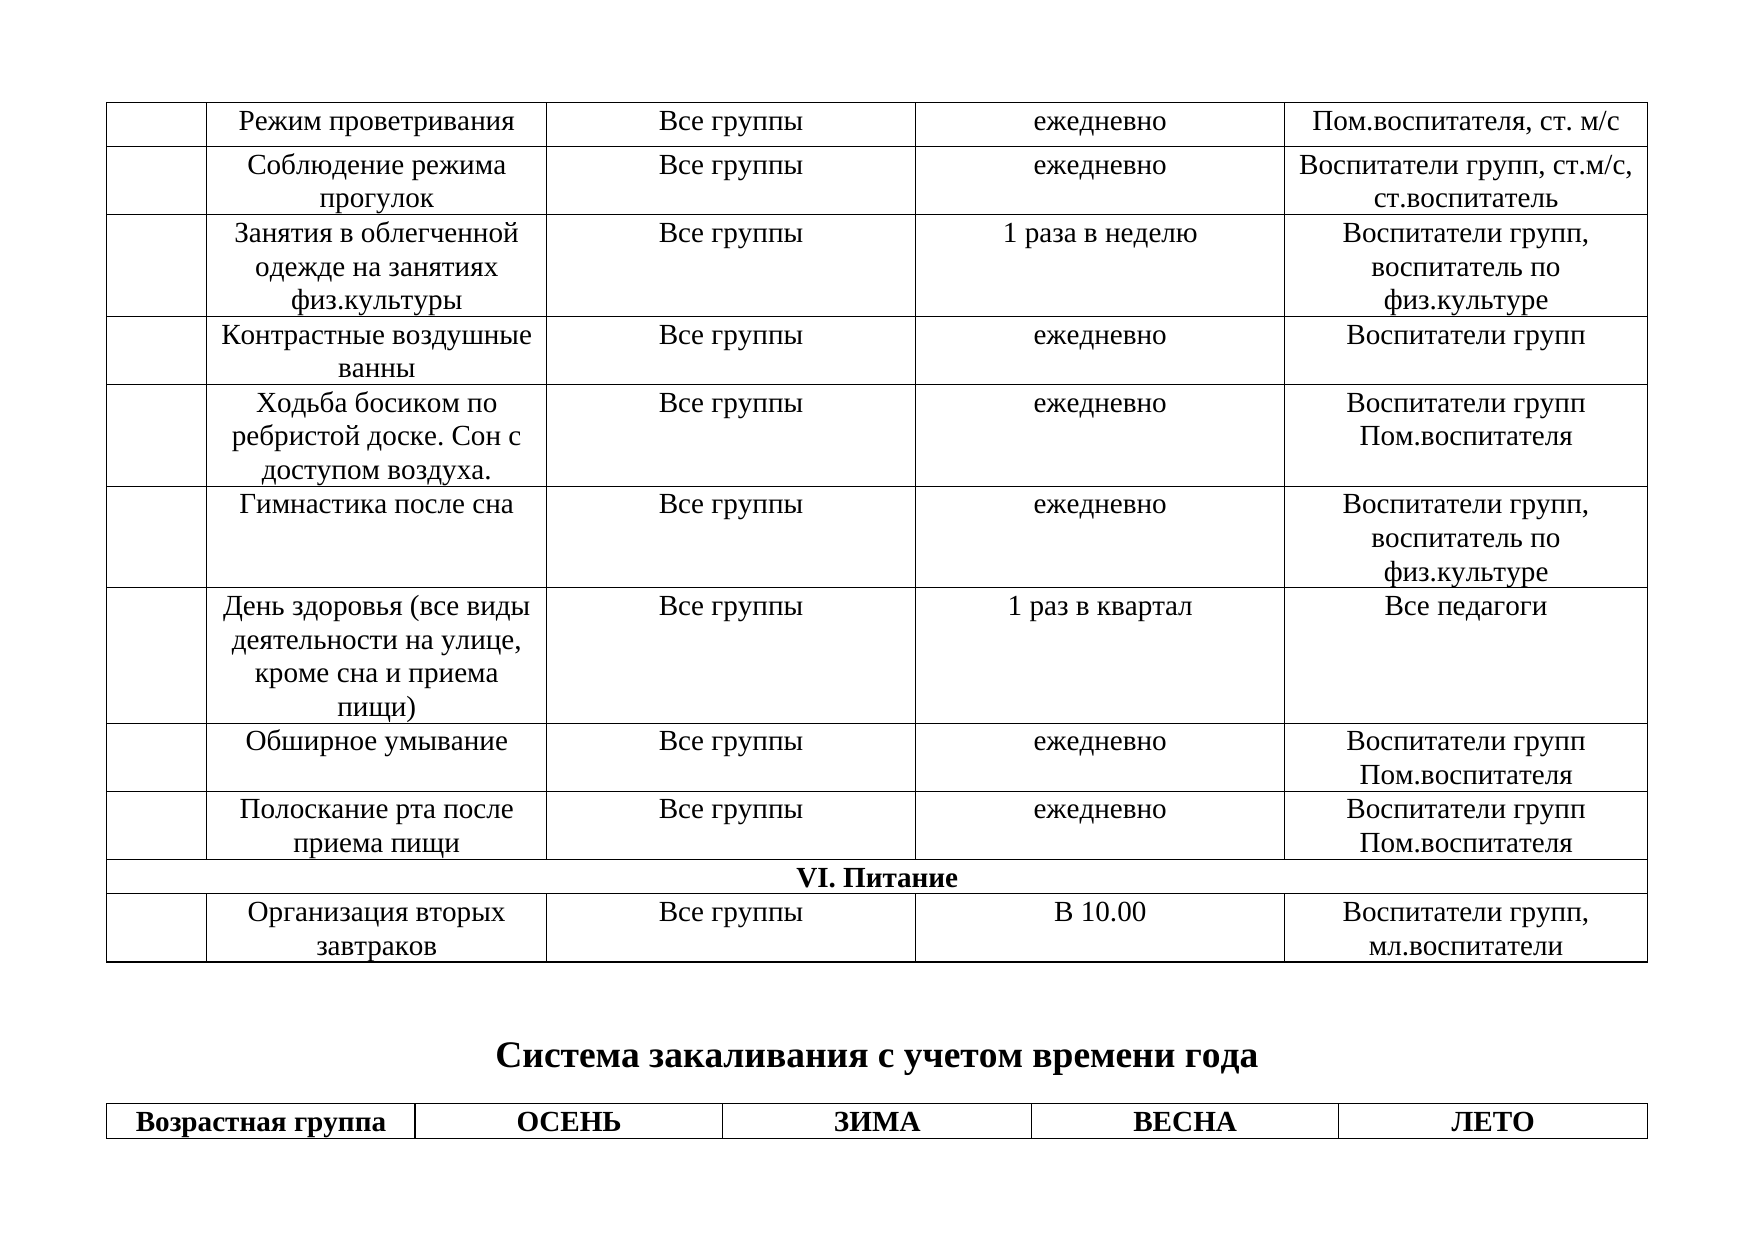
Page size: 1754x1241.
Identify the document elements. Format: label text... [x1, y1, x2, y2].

table_cell ежедневно [916, 487, 1284, 587]
table_cell Соблюдение режима прогулок [207, 147, 546, 214]
table_cell Занятия в облегченной одежде на занятиях физ.культуры [207, 215, 546, 316]
table_cell [107, 215, 206, 316]
text Система закаливания с учетом времени года [118, 1033, 1636, 1076]
table_cell ежедневно [916, 103, 1284, 146]
table_cell Все группы [547, 103, 915, 146]
table_cell Все педагоги [1285, 588, 1647, 722]
table_cell Воспитатели групп Пом.воспитателя [1285, 724, 1647, 791]
table_cell ежедневно [916, 317, 1284, 384]
table_cell ежедневно [916, 724, 1284, 791]
table_cell Все группы [547, 588, 915, 722]
table_cell Контрастные воздушные ванны [207, 317, 546, 384]
table_cell [107, 588, 206, 722]
table_header ЗИМА [723, 1104, 1031, 1138]
table_cell Воспитатели групп Пом.воспитателя [1285, 792, 1647, 859]
table_cell Все группы [547, 792, 915, 859]
table_cell Воспитатели групп [1285, 317, 1647, 384]
table_cell ежедневно [916, 147, 1284, 214]
table_cell [107, 103, 206, 146]
table_cell [107, 792, 206, 859]
table_cell Воспитатели групп Пом.воспитателя [1285, 385, 1647, 486]
table_cell 1 раза в неделю [916, 215, 1284, 316]
table_cell Воспитатели групп, ст.м/с, ст.воспитатель [1285, 147, 1647, 214]
table_cell В 10.00 [916, 894, 1284, 961]
table_cell Все группы [547, 147, 915, 214]
table_cell Организация вторых завтраков [207, 894, 546, 961]
table_cell Воспитатели групп, воспитатель по физ.культуре [1285, 487, 1647, 587]
table_cell Все группы [547, 317, 915, 384]
table_cell Воспитатели групп, воспитатель по физ.культуре [1285, 215, 1647, 316]
table_cell Пом.воспитателя, ст. м/с [1285, 103, 1647, 146]
table_cell Режим проветривания [207, 103, 546, 146]
table_cell День здоровья (все виды деятельности на улице, кроме сна и приема пищи) [207, 588, 546, 722]
table_cell Все группы [547, 385, 915, 486]
table_cell [107, 724, 206, 791]
table_cell Все группы [547, 724, 915, 791]
table_cell Все группы [547, 894, 915, 961]
table_header ВЕСНА [1032, 1104, 1338, 1138]
table_cell ежедневно [916, 792, 1284, 859]
table_cell Ходьба босиком по ребристой доске. Сон с доступом воздуха. [207, 385, 546, 486]
table_cell Гимнастика после сна [207, 487, 546, 587]
table_cell 1 раз в квартал [916, 588, 1284, 722]
table_cell [107, 894, 206, 961]
table_header ОСЕНЬ [416, 1104, 722, 1138]
table_cell [107, 147, 206, 214]
table_cell Все группы [547, 487, 915, 587]
table_cell [107, 317, 206, 384]
table_cell Полоскание рта после приема пищи [207, 792, 546, 859]
table_header Возрастная группа [107, 1104, 414, 1138]
table_cell Обширное умывание [207, 724, 546, 791]
table_cell ежедневно [916, 385, 1284, 486]
table_cell VI. Питание [107, 860, 1647, 893]
table_cell [107, 487, 206, 587]
table_cell Все группы [547, 215, 915, 316]
table_cell Воспитатели групп, мл.воспитатели [1285, 894, 1647, 961]
table_cell [107, 385, 206, 486]
table_header ЛЕТО [1339, 1104, 1647, 1138]
